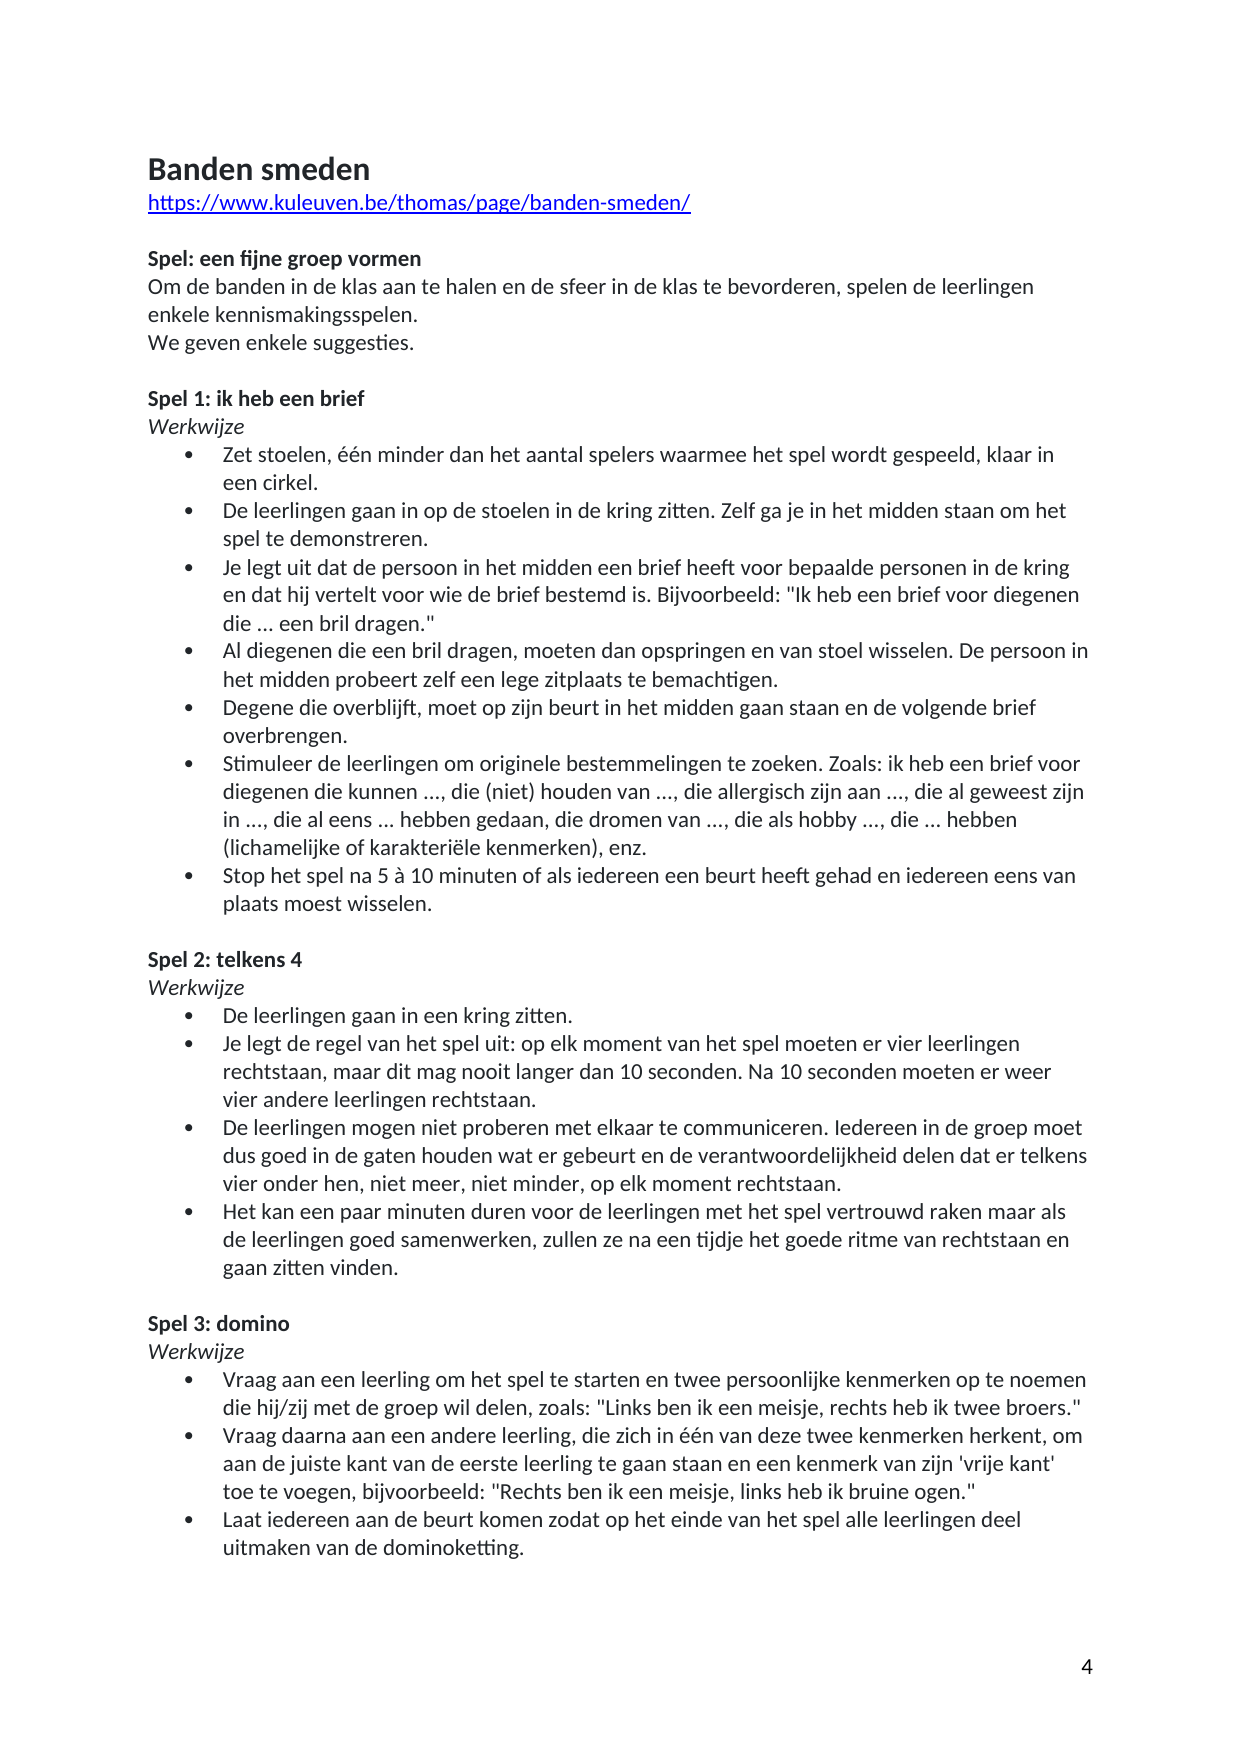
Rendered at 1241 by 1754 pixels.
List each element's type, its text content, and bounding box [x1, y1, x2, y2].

list Vraag aan een leerling om het spel te starten en twee persoonlijke kenmerken op te noemen die hij/zij met de groep wil delen, zoals: "Links ben ik een meisje, rechts heb ik twee broers." [185, 1365, 1093, 1421]
list Al diegenen die een bril dragen, moeten dan opspringen en van stoel wisselen. De persoon in het midden probeert zelf een lege zitplaats te bemachtigen. [185, 637, 1093, 693]
list Het kan een paar minuten duren voor de leerlingen met het spel vertrouwd raken maar als de leerlingen goed samenwerken, zullen ze na een tijdje het goede ritme van rechtstaan en gaan zitten vinden. [185, 1197, 1093, 1281]
list Laat iedereen aan de beurt komen zodat op het einde van het spel alle leerlingen deel uitmaken van de dominoketting. [185, 1505, 1093, 1561]
text Spel 3: domino [148, 1309, 1093, 1337]
list Stop het spel na 5 à 10 minuten of als iedereen een beurt heeft gehad en iedereen eens van plaats moest wisselen. [185, 861, 1093, 917]
text Om de banden in de klas aan te halen en de sfeer in de klas te bevorderen, spelen de leerlingen enkele kennismakingsspelen. [148, 272, 1093, 328]
list Vraag daarna aan een andere leerling, die zich in één van deze twee kenmerken herkent, om aan de juiste kant van de eerste leerling te gaan staan en een kenmerk van zijn 'vrije kant' toe te voegen, bijvoorbeeld: "Rechts ben ik een meisje, links heb ik bruine ogen." [185, 1421, 1093, 1505]
list Je legt de regel van het spel uit: op elk moment van het spel moeten er vier leerlingen rechtstaan, maar dit mag nooit langer dan 10 seconden. Na 10 seconden moeten er weer vier andere leerlingen rechtstaan. [185, 1029, 1093, 1113]
list Degene die overblijft, moet op zijn beurt in het midden gaan staan en de volgende brief overbrengen. [185, 693, 1093, 749]
list Stimuleer de leerlingen om originele bestemmelingen te zoeken. Zoals: ik heb een brief voor diegenen die kunnen ..., die (niet) houden van ..., die allergisch zijn aan ..., die al geweest zijn in ..., die al eens ... hebben gedaan, die dromen van ..., die als hobby ..., die ... hebben (lichamelijke of karakteriële kenmerken), enz. [185, 749, 1093, 861]
text Werkwijze [148, 1337, 1093, 1365]
text Spel 1: ik heb een brief [148, 384, 1093, 412]
list De leerlingen gaan in op de stoelen in de kring zitten. Zelf ga je in het midden staan om het spel te demonstreren. [185, 497, 1093, 553]
text Werkwijze [148, 412, 1093, 441]
text Spel: een fijne groep vormen [148, 244, 1093, 272]
text Werkwijze [148, 973, 1093, 1001]
text We geven enkele suggesties. [148, 328, 1093, 356]
list Zet stoelen, één minder dan het aantal spelers waarmee het spel wordt gespeeld, klaar in een cirkel. [185, 441, 1093, 497]
list De leerlingen mogen niet proberen met elkaar te communiceren. Iedereen in de groep moet dus goed in de gaten houden wat er gebeurt en de verantwoordelijkheid delen dat er telkens vier onder hen, niet meer, niet minder, op elk moment rechtstaan. [185, 1113, 1093, 1197]
text Spel 2: telkens 4 [148, 945, 1093, 973]
text Banden smeden [148, 148, 1093, 188]
list Je legt uit dat de persoon in het midden een brief heeft voor bepaalde personen in de kring en dat hij vertelt voor wie de brief bestemd is. Bijvoorbeeld: "Ik heb een brief voor diegenen die ... een bril dragen." [185, 553, 1093, 637]
list De leerlingen gaan in een kring zitten. [185, 1001, 1093, 1029]
text https://www.kuleuven.be/thomas/page/banden-smeden/ [148, 188, 1093, 216]
